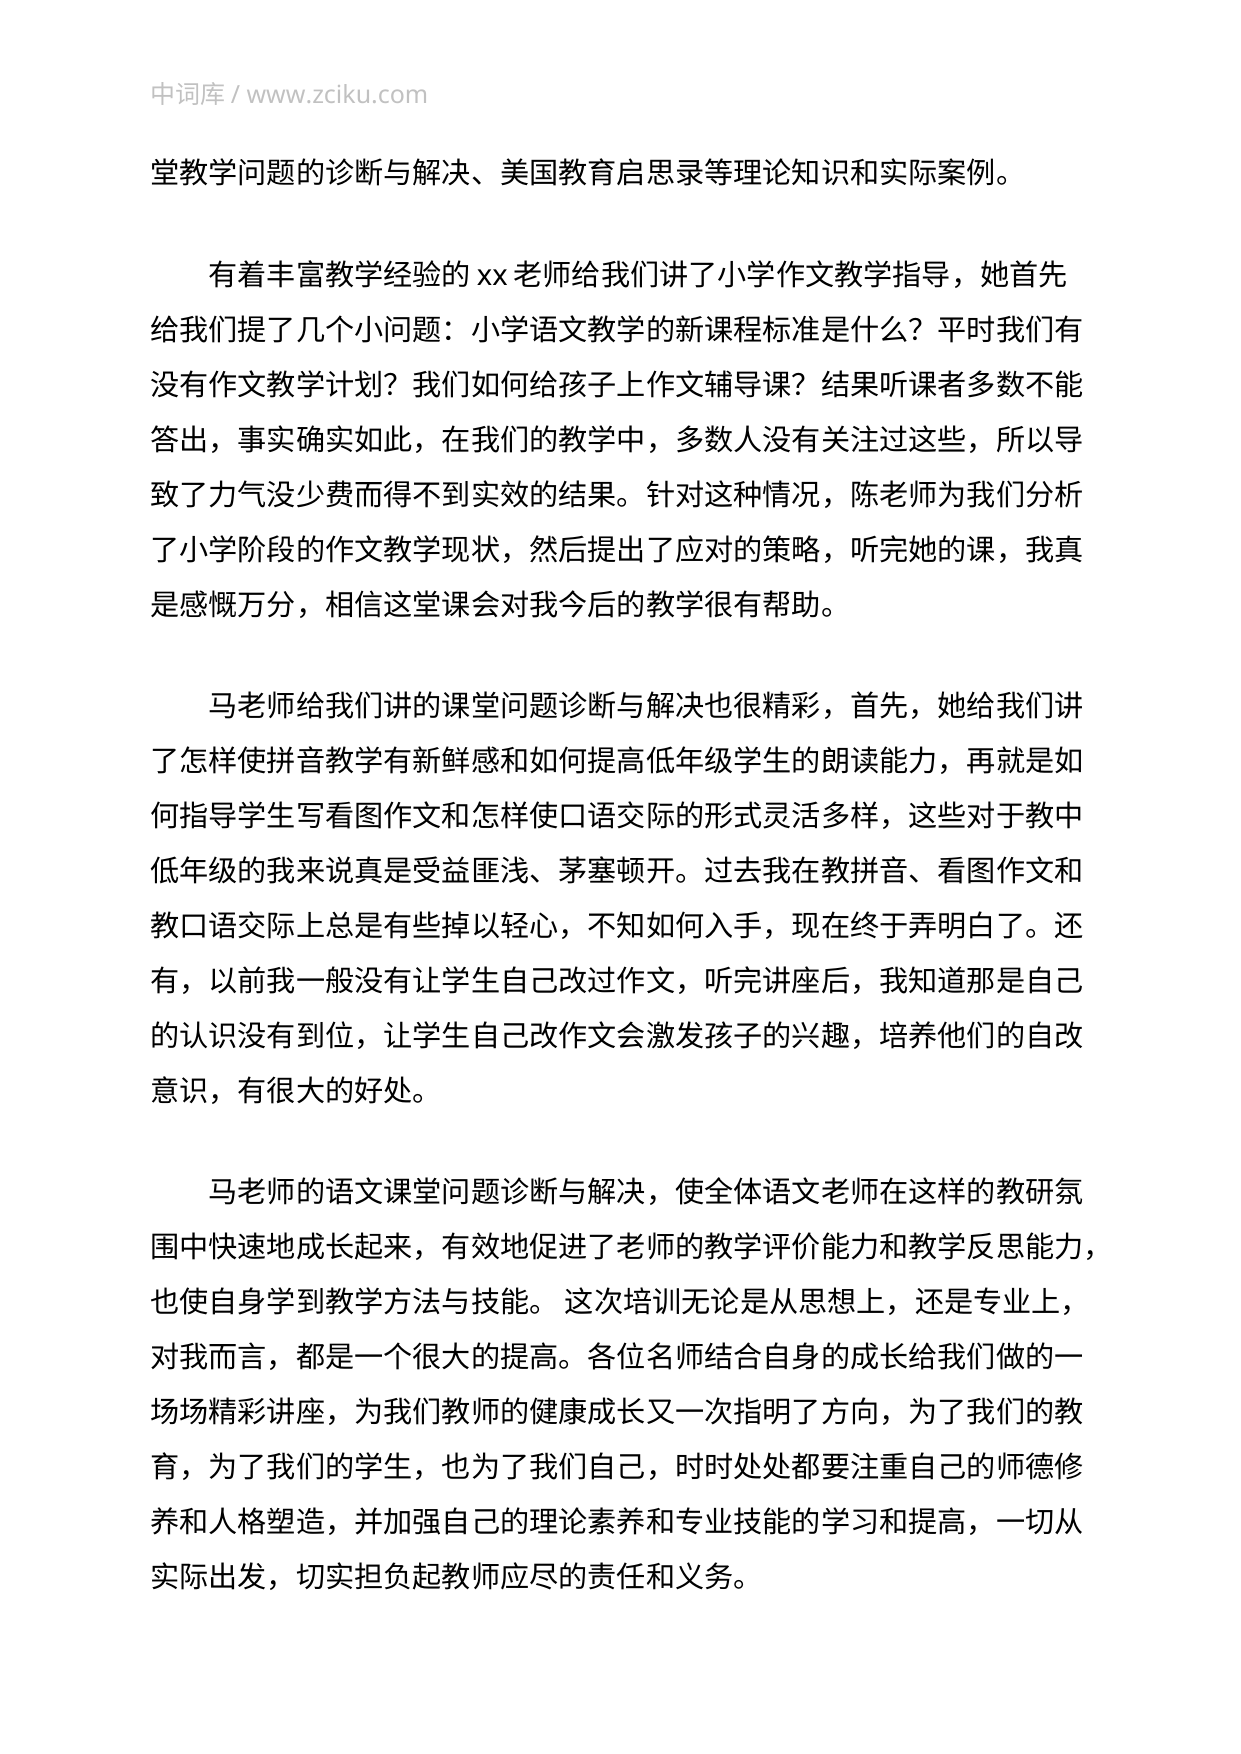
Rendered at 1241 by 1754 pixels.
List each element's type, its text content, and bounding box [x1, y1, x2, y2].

text 有着丰富教学经验的xx老师给我们讲了小学作文教学指导，她首先给我们提了几个小问题：小学语文教学的新课程标准是什么？平时我们有没有作文教学计划？我们如何给孩子上作文辅导课？结果听课者多数不能答出，事实确实如此，在我们的教学中，多数人没有关注过这些，所以导致了力气没少费而得不到实效的结果。针对这种情况，陈老师为我们分析了小学阶段的作文教学现状，然后提出了应对的策略，听完她的课，我真是感慨万分，相信这堂课会对我今后的教学很有帮助。 [150, 252, 1090, 623]
text 马老师给我们讲的课堂问题诊断与解决也很精彩，首先，她给我们讲了怎样使拼音教学有新鲜感和如何提高低年级学生的朗读能力，再就是如何指导学生写看图作文和怎样使口语交际的形式灵活多样，这些对于教中低年级的我来说真是受益匪浅、茅塞顿开。过去我在教拼音、看图作文和教口语交际上总是有些掉以轻心，不知如何入手，现在终于弄明白了。还有，以前我一般没有让学生自己改过作文，听完讲座后，我知道那是自己的认识没有到位，让学生自己改作文会激发孩子的兴趣，培养他们的自改意识，有很大的好处。 [150, 683, 1090, 1109]
text 马老师的语文课堂问题诊断与解决，使全体语文老师在这样的教研氛围中快速地成长起来，有效地促进了老师的教学评价能力和教学反思能力，也使自身学到教学方法与技能。 这次培训无论是从思想上，还是专业上，对我而言，都是一个很大的提高。各位名师结合自身的成长给我们做的一场场精彩讲座，为我们教师的健康成长又一次指明了方向，为了我们的教育，为了我们的学生，也为了我们自己，时时处处都要注重自己的师德修养和人格塑造，并加强自己的理论素养和专业技能的学习和提高，一切从实际出发，切实担负起教师应尽的责任和义务。 [150, 1169, 1090, 1596]
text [150, 150, 1090, 192]
